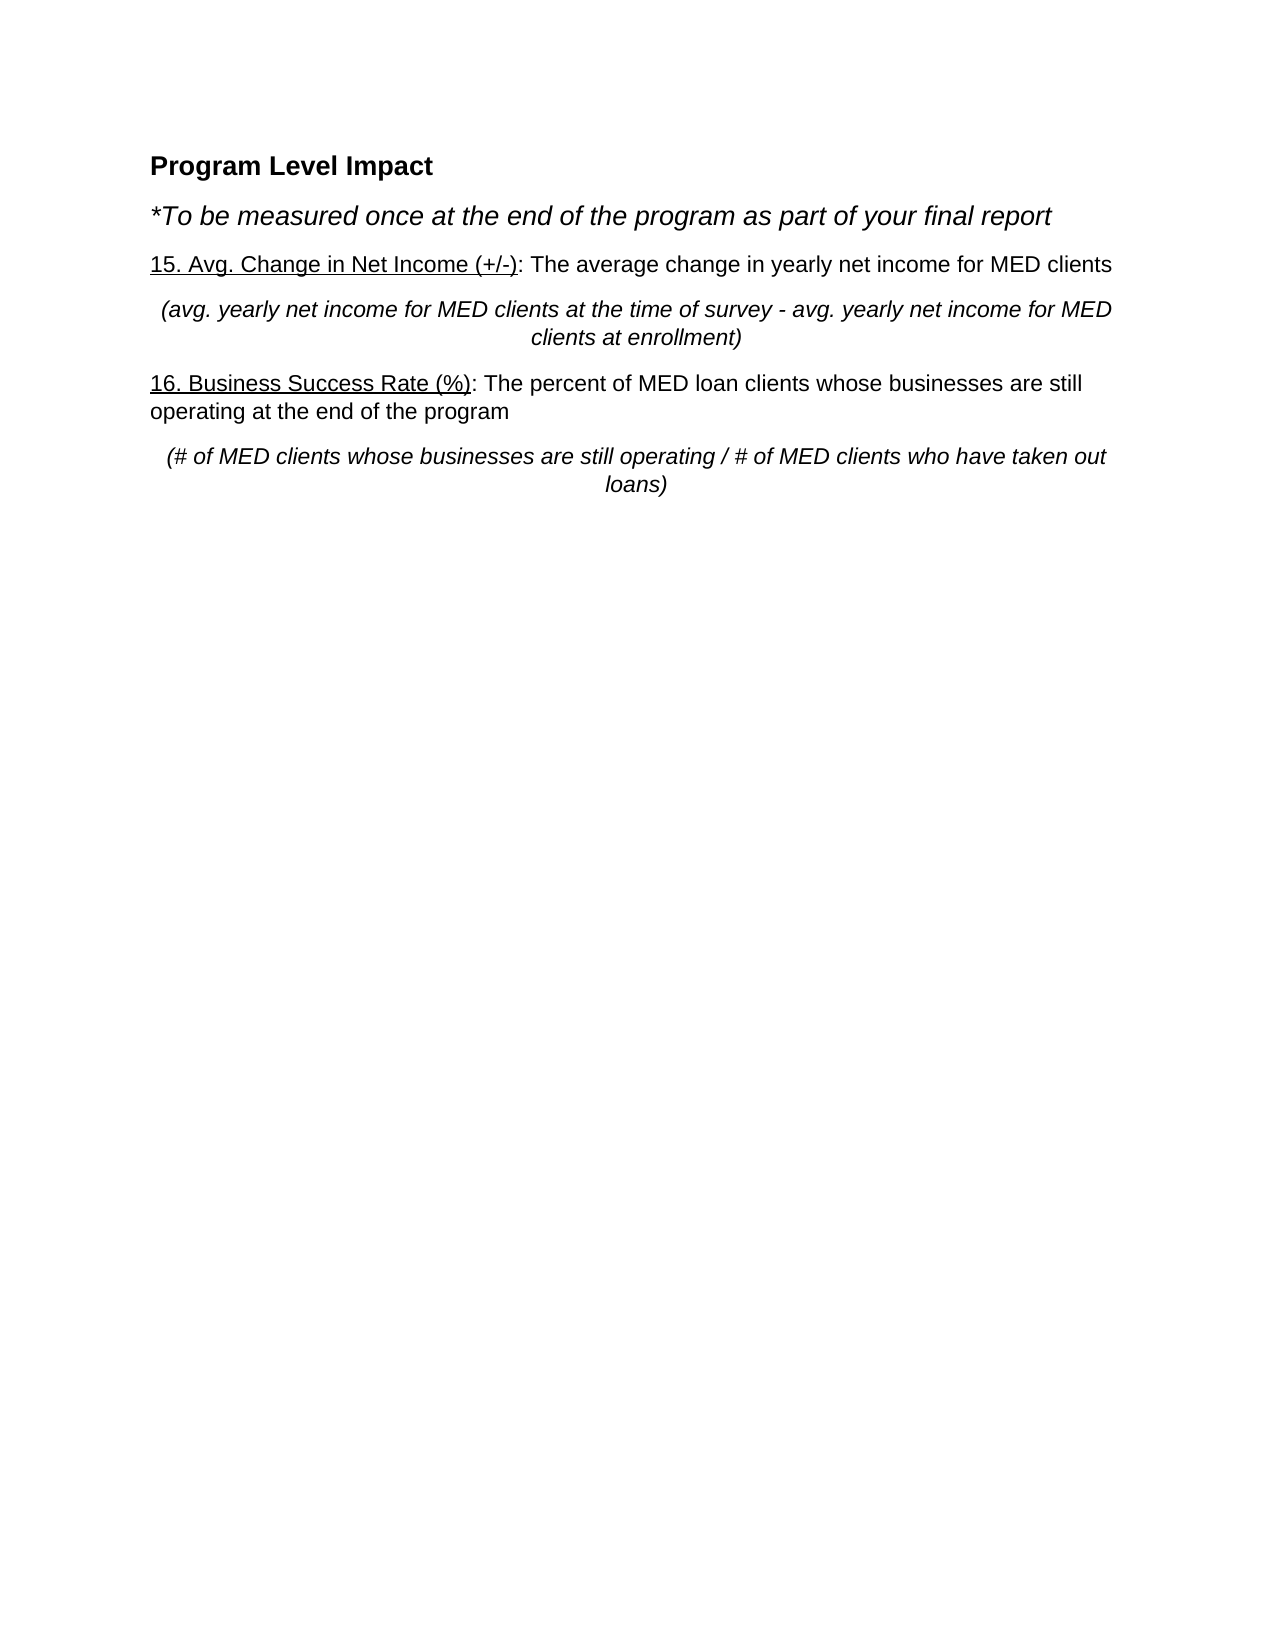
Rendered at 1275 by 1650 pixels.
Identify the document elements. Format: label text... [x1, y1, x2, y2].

text 15. Avg. Change in Net Income (+/-): The average change in yearly net income for MED clients [150, 251, 1125, 277]
text (avg. yearly net income for MED clients at the time of survey - avg. yearly net income for MED clients at enrollment) [150, 296, 1125, 351]
text 16. Business Success Rate (%): The percent of MED loan clients whose businesses are still operating at the end of the program [150, 369, 1125, 424]
text (# of MED clients whose businesses are still operating / # of MED clients who have taken out loans) [150, 443, 1125, 498]
text *To be measured once at the end of the program as part of your final report [150, 200, 1125, 232]
text Program Level Impact [150, 150, 1125, 181]
